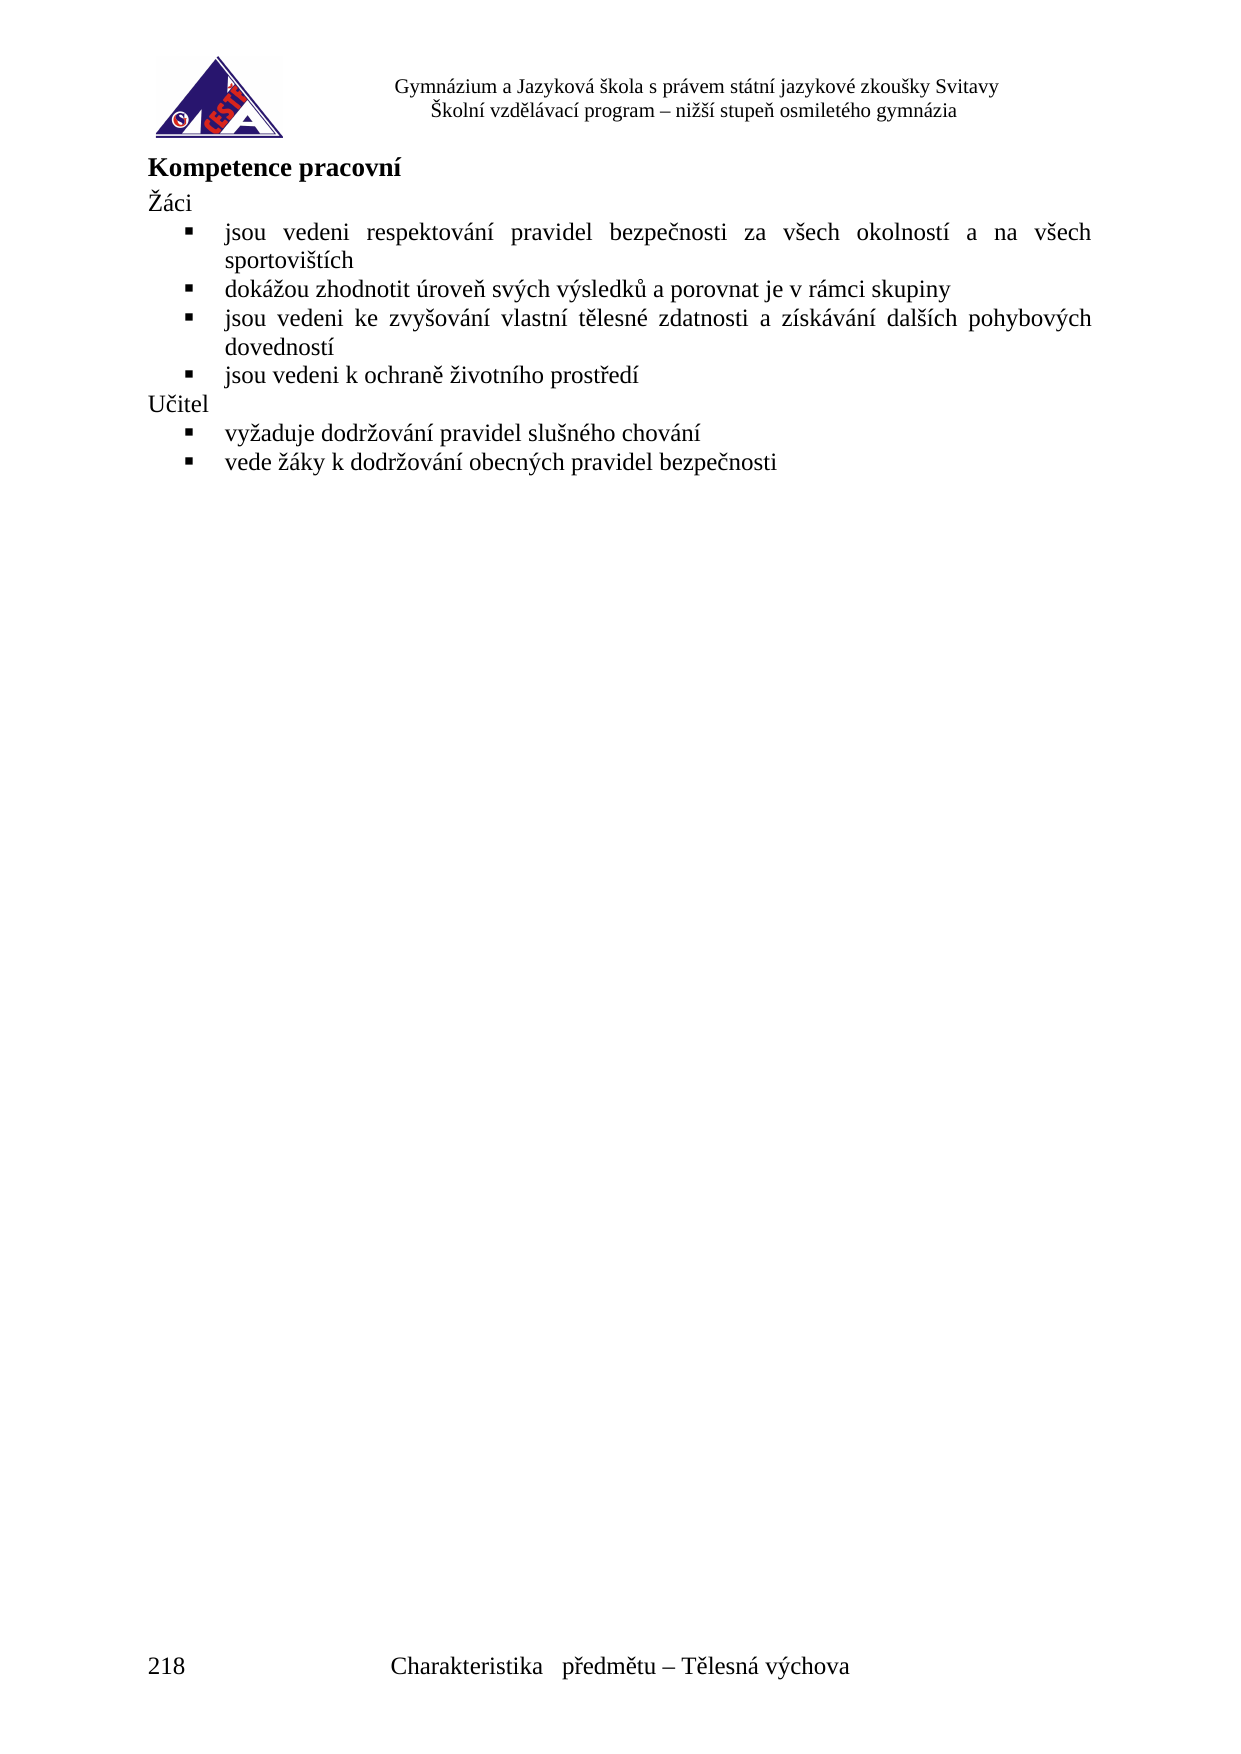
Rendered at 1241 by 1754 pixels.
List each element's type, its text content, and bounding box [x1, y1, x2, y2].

list jsou vedeni ke zvyšování vlastní tělesné zdatnosti a získávání dalších pohybových dovedností [183, 303, 1092, 361]
picture [155, 56, 283, 138]
list jsou vedeni k ochraně životního prostředí [183, 361, 1092, 389]
list vyžaduje dodržování pravidel slušného chování [183, 418, 1092, 447]
list vede žáky k dodržování obecných pravidel bezpečnosti [183, 447, 1092, 476]
list dokážou zhodnotit úroveň svých výsledků a porovnat je v rámci skupiny [183, 274, 1092, 303]
list jsou vedeni respektování pravidel bezpečnosti za všech okolností a na všech sportovištích [183, 217, 1092, 274]
text Žáci [148, 188, 1092, 217]
subtitle Kompetence pracovní [148, 151, 1092, 182]
text Učitel [148, 389, 1092, 418]
